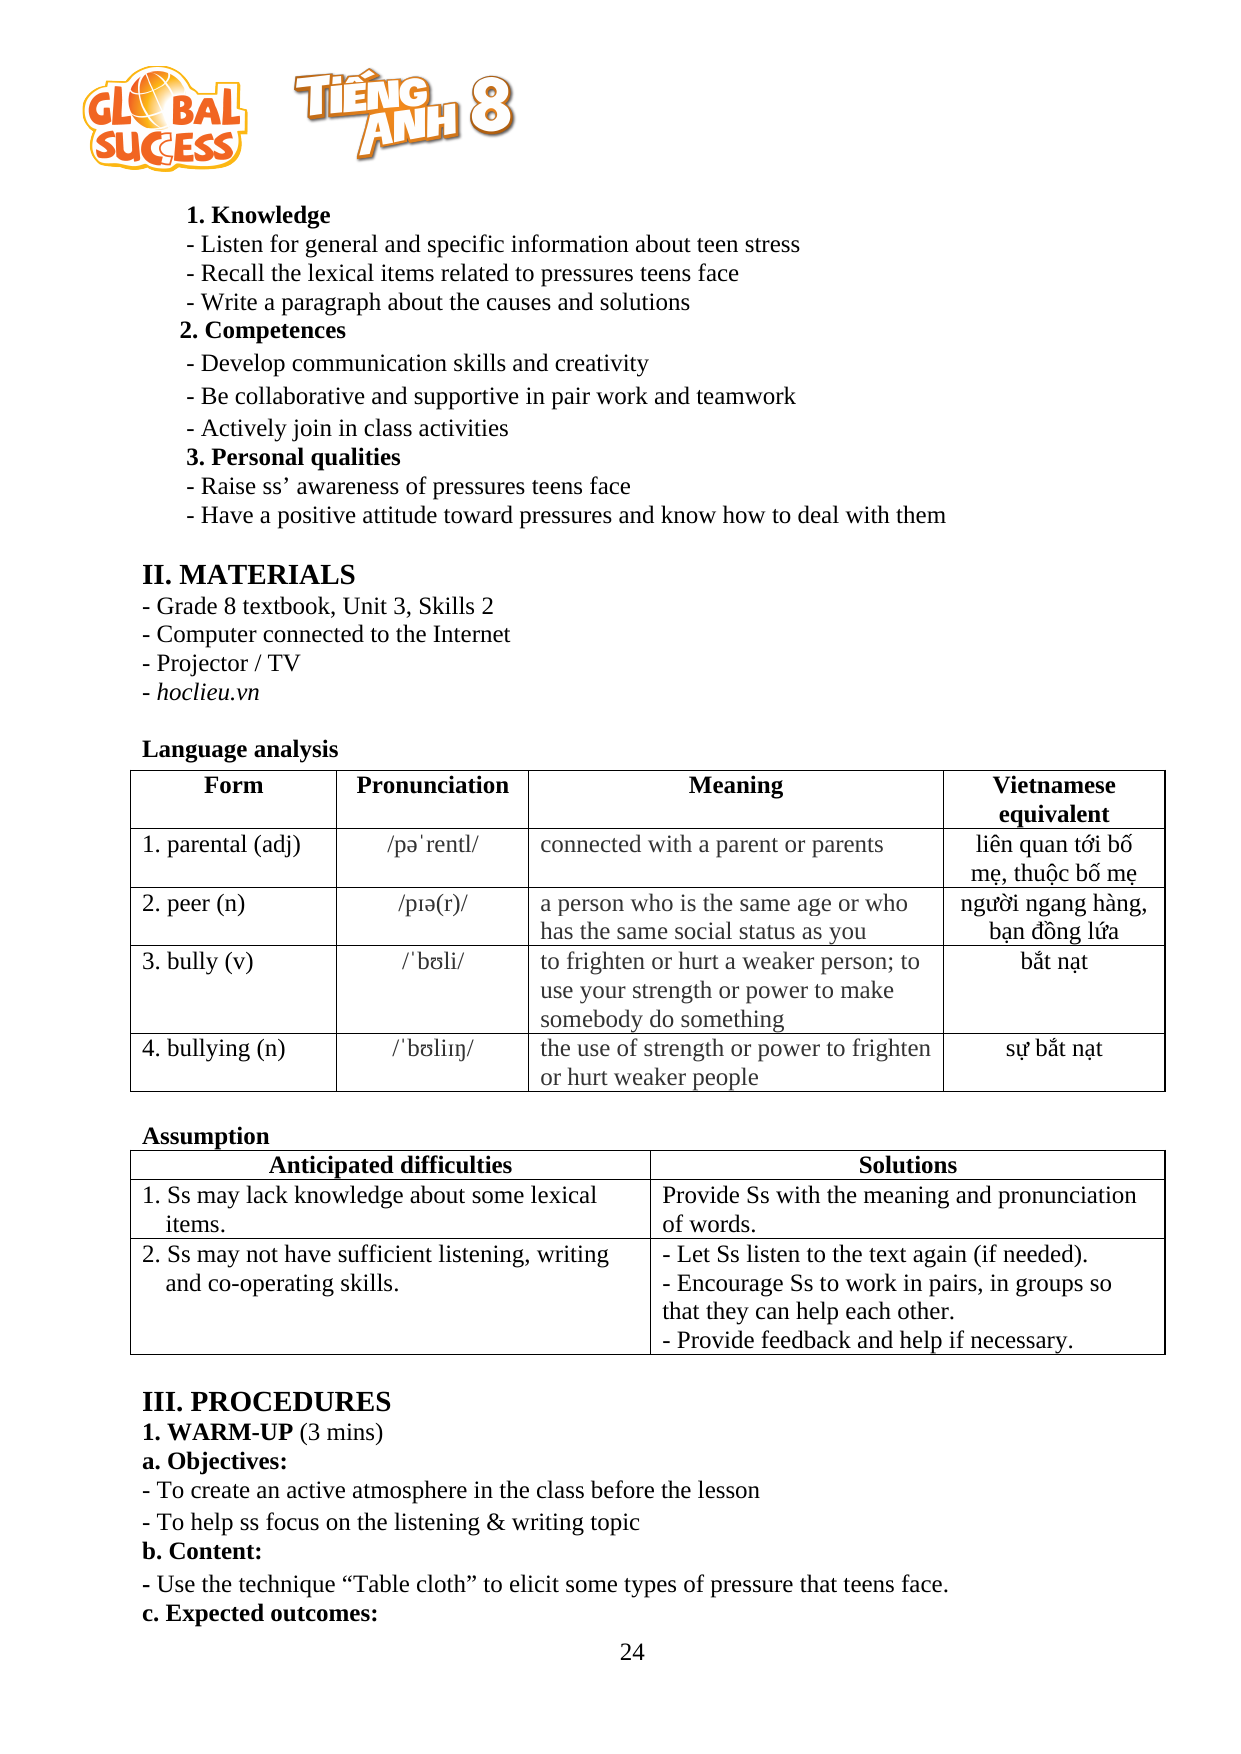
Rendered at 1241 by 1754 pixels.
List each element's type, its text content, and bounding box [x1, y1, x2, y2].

text - Actively join in class activities [186, 413, 1122, 442]
text - Computer connected to the Internet [142, 619, 1122, 648]
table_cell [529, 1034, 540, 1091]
text - Projector / TV [142, 648, 1122, 677]
table_cell 2. peer (n) [131, 888, 336, 945]
text - Be collaborative and supportive in pair work and teamwork [186, 381, 1122, 409]
text - Recall the lexical items related to pressures teens face [186, 258, 1122, 287]
table_cell /ˈbʊliɪŋ/ [337, 1034, 528, 1091]
text 1. Knowledge [142, 201, 1122, 229]
table_header Vietnamese equivalent [944, 771, 1164, 828]
text 1. WARM-UP (3 mins) [142, 1417, 1122, 1446]
table_cell /pɪə(r)/ [337, 888, 528, 945]
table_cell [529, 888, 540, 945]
table_cell /pəˈrentl/ [337, 829, 528, 887]
table_cell to frighten or hurt a weaker person; to use your strength or power to make somebody do something [784, 946, 943, 1032]
table_cell 1. parental (adj) [131, 829, 336, 887]
picture [82, 66, 248, 172]
table_header Pronunciation [337, 771, 528, 828]
text - hoclieu.vn [142, 677, 1122, 706]
text Assumption [142, 1121, 1122, 1149]
table_cell 4. bullying (n) [131, 1034, 336, 1091]
table_cell - Let Ss listen to the text again (if needed). - Encourage Ss to work in pairs, in groups so that they can help each other. - Provide feedback and help if necessary. [651, 1239, 1164, 1354]
text b. Content: [142, 1536, 1122, 1565]
table_cell sự bắt nạt [944, 1034, 1164, 1091]
table_header Anticipated difficulties [131, 1151, 650, 1179]
text - To create an active atmosphere in the class before the lesson [142, 1475, 1122, 1503]
table_cell bắt nạt [944, 946, 1164, 1032]
table_cell a person who is the same age or who has the same social status as you [866, 888, 943, 945]
text - Raise ss’ awareness of pressures teens face [186, 471, 1122, 500]
text c. Expected outcomes: [142, 1598, 1122, 1626]
text - Write a paragraph about the causes and solutions [186, 287, 1122, 316]
picture [291, 59, 518, 172]
text - Use the technique “Table cloth” to elicit some types of pressure that teens face. [142, 1569, 1122, 1598]
table_cell 1. Ss may lack knowledge about some lexical items. [131, 1180, 650, 1238]
text - To help ss focus on the listening & writing topic [142, 1507, 1122, 1536]
table_cell 2. Ss may not have sufficient listening, writing and co-operating skills. [131, 1239, 650, 1354]
table_header Meaning [529, 771, 943, 828]
subtitle Language analysis [142, 734, 1122, 763]
table_cell liên quan tới bố mẹ, thuộc bố mẹ [944, 829, 1164, 887]
table_cell /ˈbʊli/ [337, 946, 528, 1032]
text III. PROCEDURES [142, 1384, 1122, 1417]
table_header Solutions [651, 1151, 1164, 1179]
text 2. Competences [142, 316, 1122, 344]
text - Develop communication skills and creativity [186, 348, 1122, 377]
text a. Objectives: [142, 1446, 1122, 1475]
table_cell the use of strength or power to frighten or hurt weaker people [759, 1034, 943, 1091]
table_cell 3. bully (v) [131, 946, 336, 1032]
text II. MATERIALS [142, 557, 1122, 591]
text - Grade 8 textbook, Unit 3, Skills 2 [142, 591, 1122, 619]
table_cell connected with a parent or parents [529, 829, 943, 887]
table_cell Provide Ss with the meaning and pronunciation of words. [651, 1180, 1164, 1238]
text - Have a positive attitude toward pressures and know how to deal with them [186, 500, 1122, 528]
table_cell người ngang hàng, bạn đồng lứa [944, 888, 1164, 945]
text 3. Personal qualities [142, 442, 1122, 471]
table_header Form [131, 771, 336, 828]
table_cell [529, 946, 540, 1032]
text - Listen for general and specific information about teen stress [186, 229, 1122, 258]
